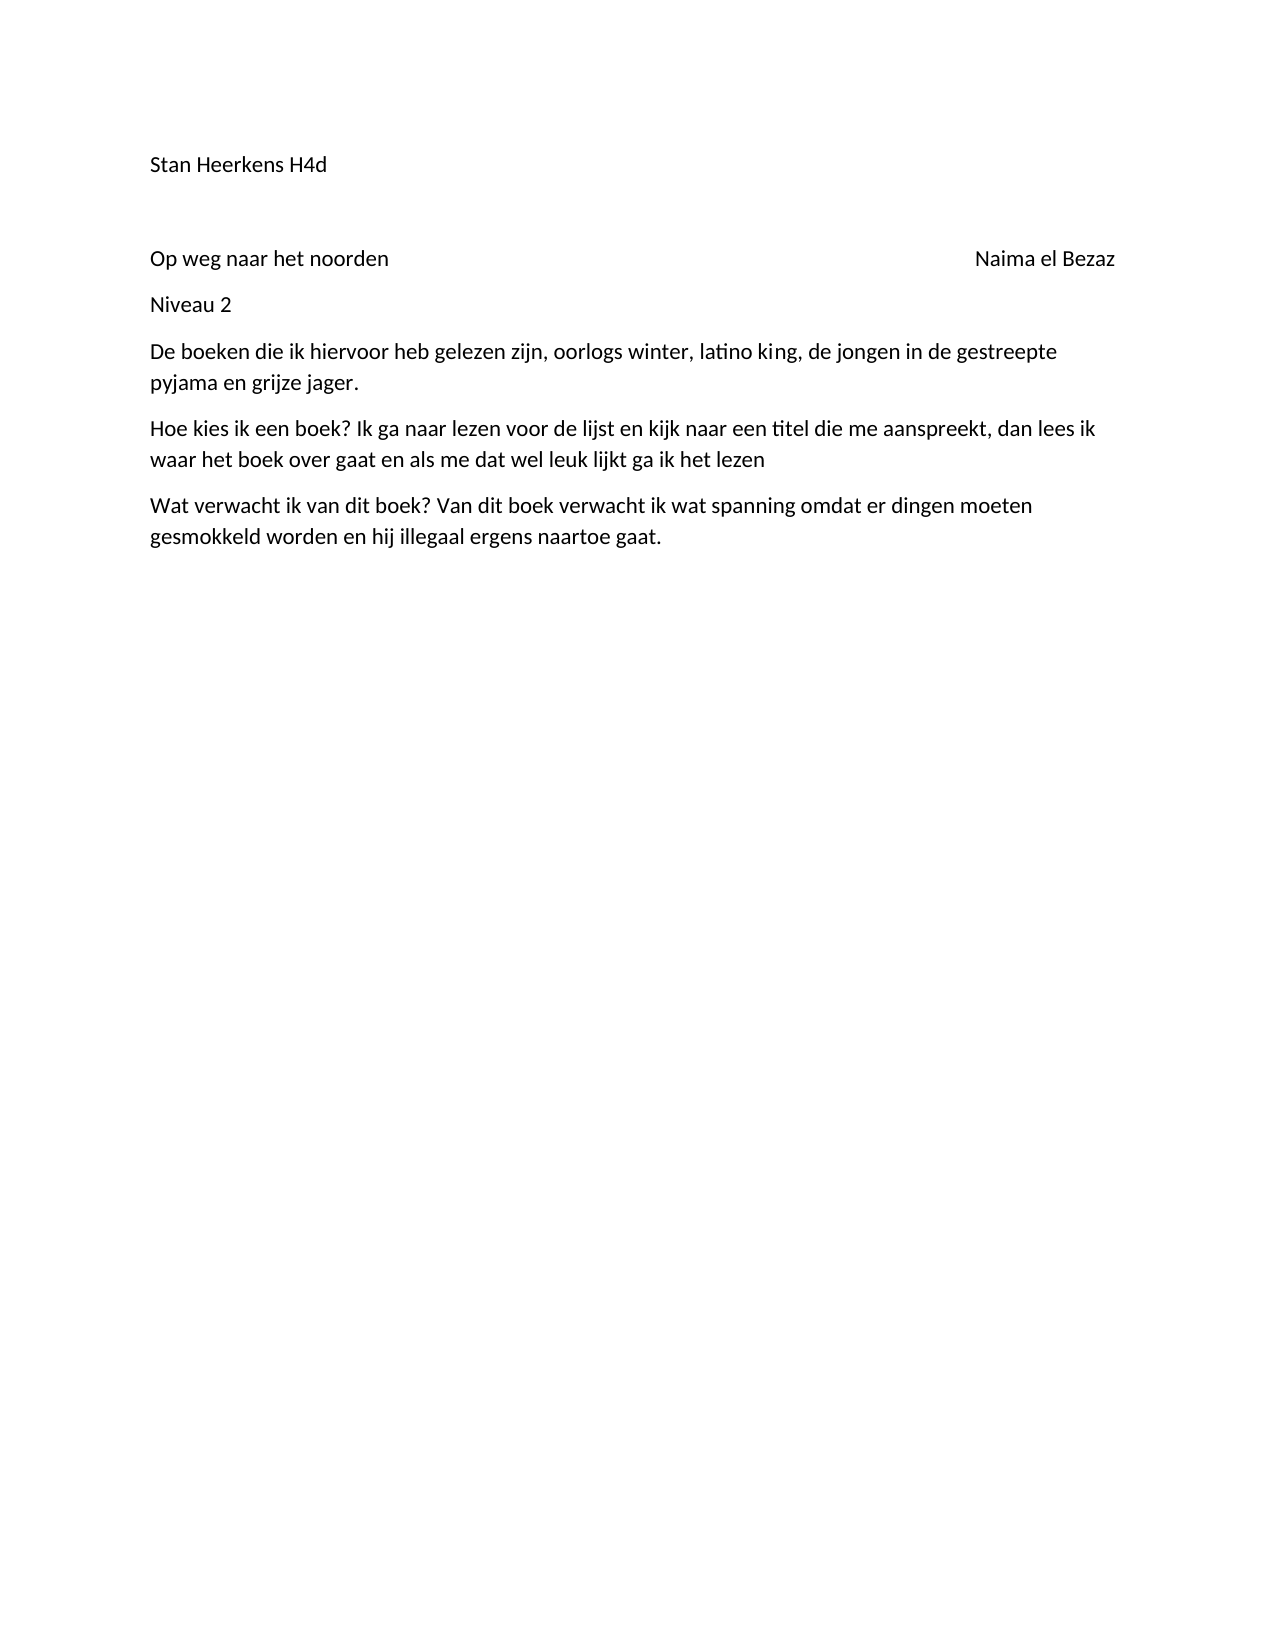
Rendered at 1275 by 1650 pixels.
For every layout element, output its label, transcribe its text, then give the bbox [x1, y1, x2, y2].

text Wat verwacht ik van dit boek? Van dit boek verwacht ik wat spanning omdat er dingen moeten gesmokkeld worden en hij illegaal ergens naartoe gaat. [150, 492, 1125, 550]
text Stan Heerkens H4d [150, 150, 1125, 178]
text Op weg naar het noorden Naima el Bezaz [150, 244, 1125, 272]
text Hoe kies ik een boek? Ik ga naar lezen voor de lijst en kijk naar een titel die me aanspreekt, dan lees ik waar het boek over gaat en als me dat wel leuk lijkt ga ik het lezen [150, 414, 1125, 473]
text Niveau 2 [150, 291, 1125, 319]
text De boeken die ik hiervoor heb gelezen zijn, oorlogs winter, latino king, de jongen in de gestreepte pyjama en grijze jager. [150, 337, 1125, 396]
